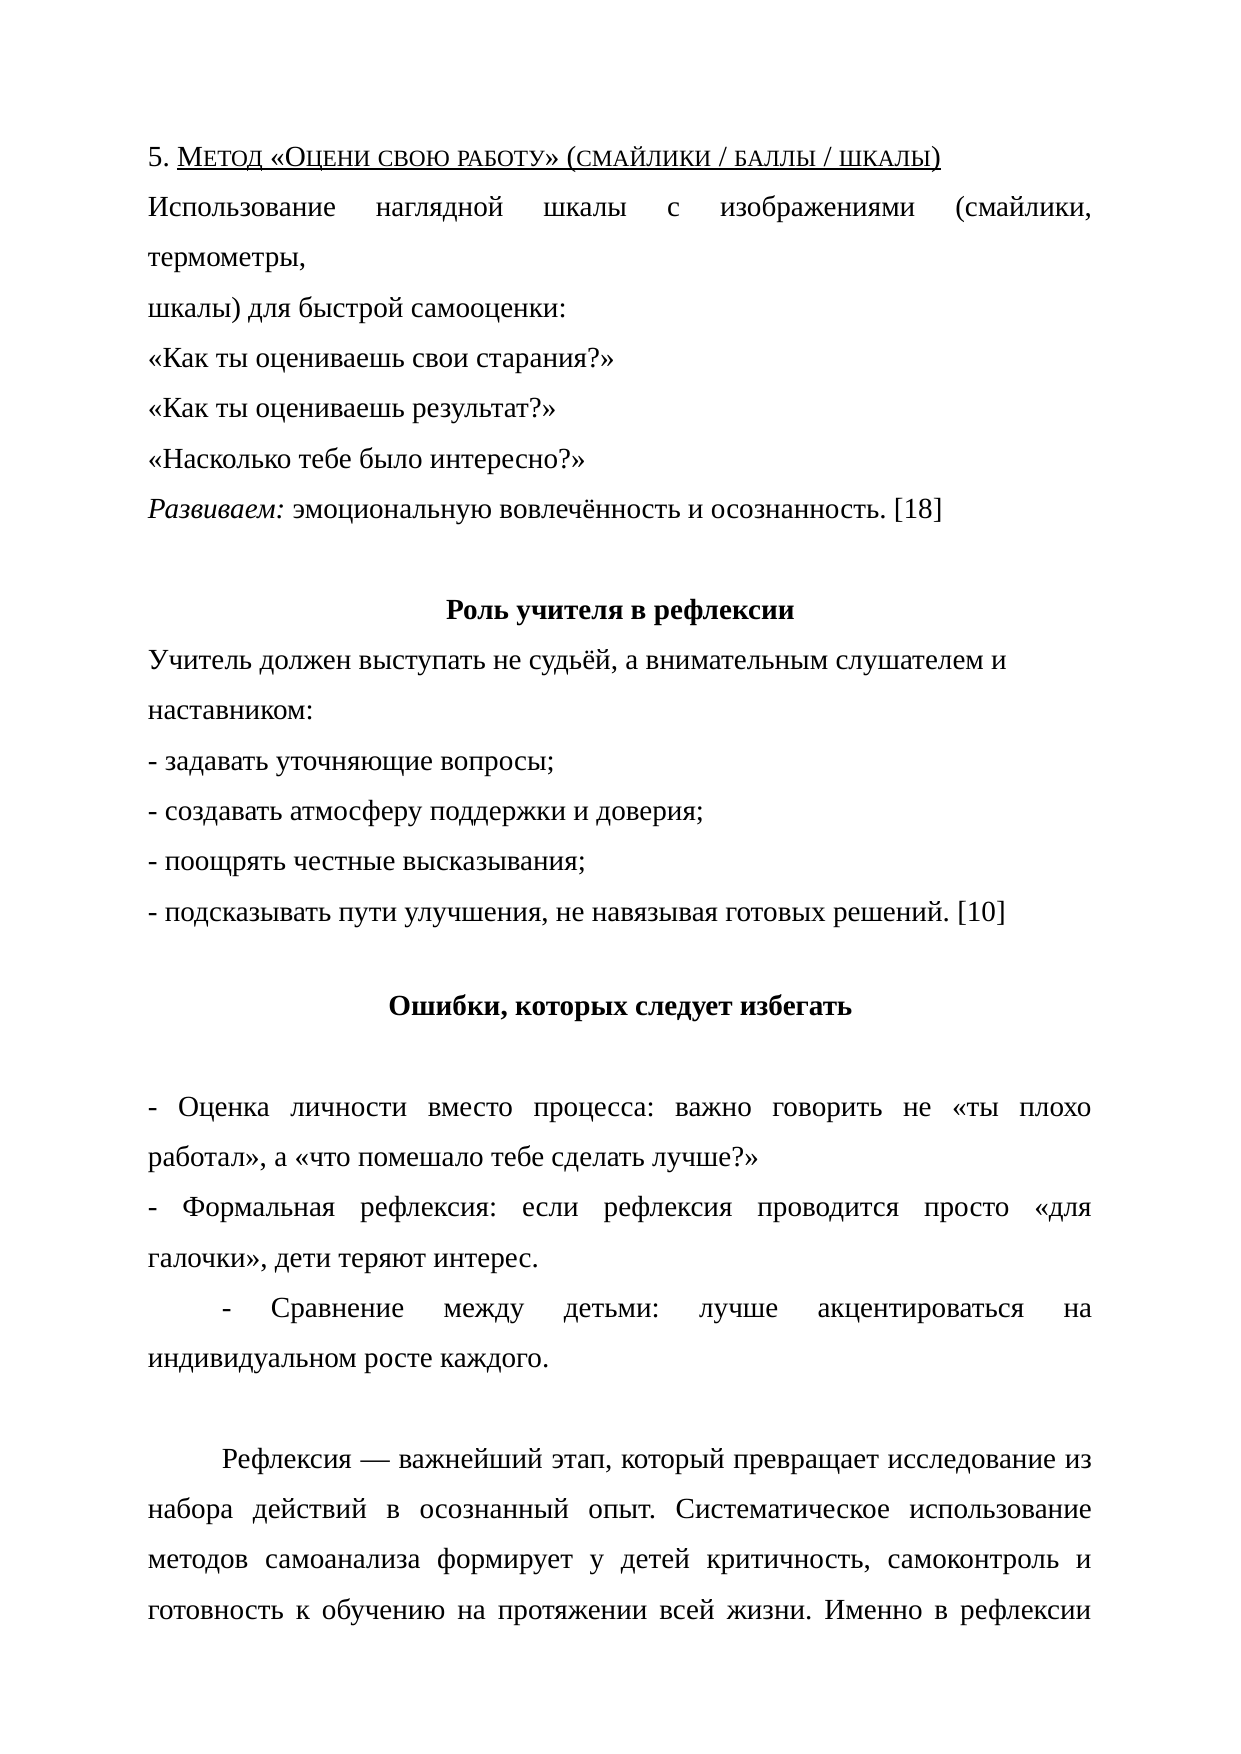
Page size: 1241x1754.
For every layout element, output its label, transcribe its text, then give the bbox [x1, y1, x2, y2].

text «Как ты оцениваешь свои старания?» [148, 340, 1092, 374]
text - Сравнение между детьми: лучше акцентироваться на индивидуальном росте каждого. [148, 1290, 1092, 1374]
text Развиваем: эмоциональную вовлечённость и осознанность. [18] [148, 491, 1092, 525]
text Ошибки, которых следует избегать [148, 988, 1092, 1022]
text «Насколько тебе было интересно?» [148, 441, 1092, 474]
text 5. Метод «Оцени свою работу» (смайлики / баллы / шкалы) [148, 139, 1092, 172]
text Использование наглядной шкалы с изображениями (смайлики, термометры, [148, 189, 1092, 273]
text Учитель должен выступать не судьёй, а внимательным слушателем и наставником: - задавать уточняющие вопросы; - создавать атмосферу поддержки и доверия; - поощрять честные высказывания; - подсказывать пути улучшения, не навязывая готовых решений. [10] [148, 642, 1092, 973]
text - Формальная рефлексия: если рефлексия проводится просто «для галочки», дети теряют интерес. [148, 1189, 1092, 1273]
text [148, 1441, 1092, 1625]
text «Как ты оцениваешь результат?» [148, 391, 1092, 424]
text шкалы) для быстрой самооценки: [148, 290, 1092, 323]
text - Оценка личности вместо процесса: важно говорить не «ты плохо работал», а «что помешало тебе сделать лучше?» [148, 1089, 1092, 1173]
text Роль учителя в рефлексии [148, 592, 1092, 625]
